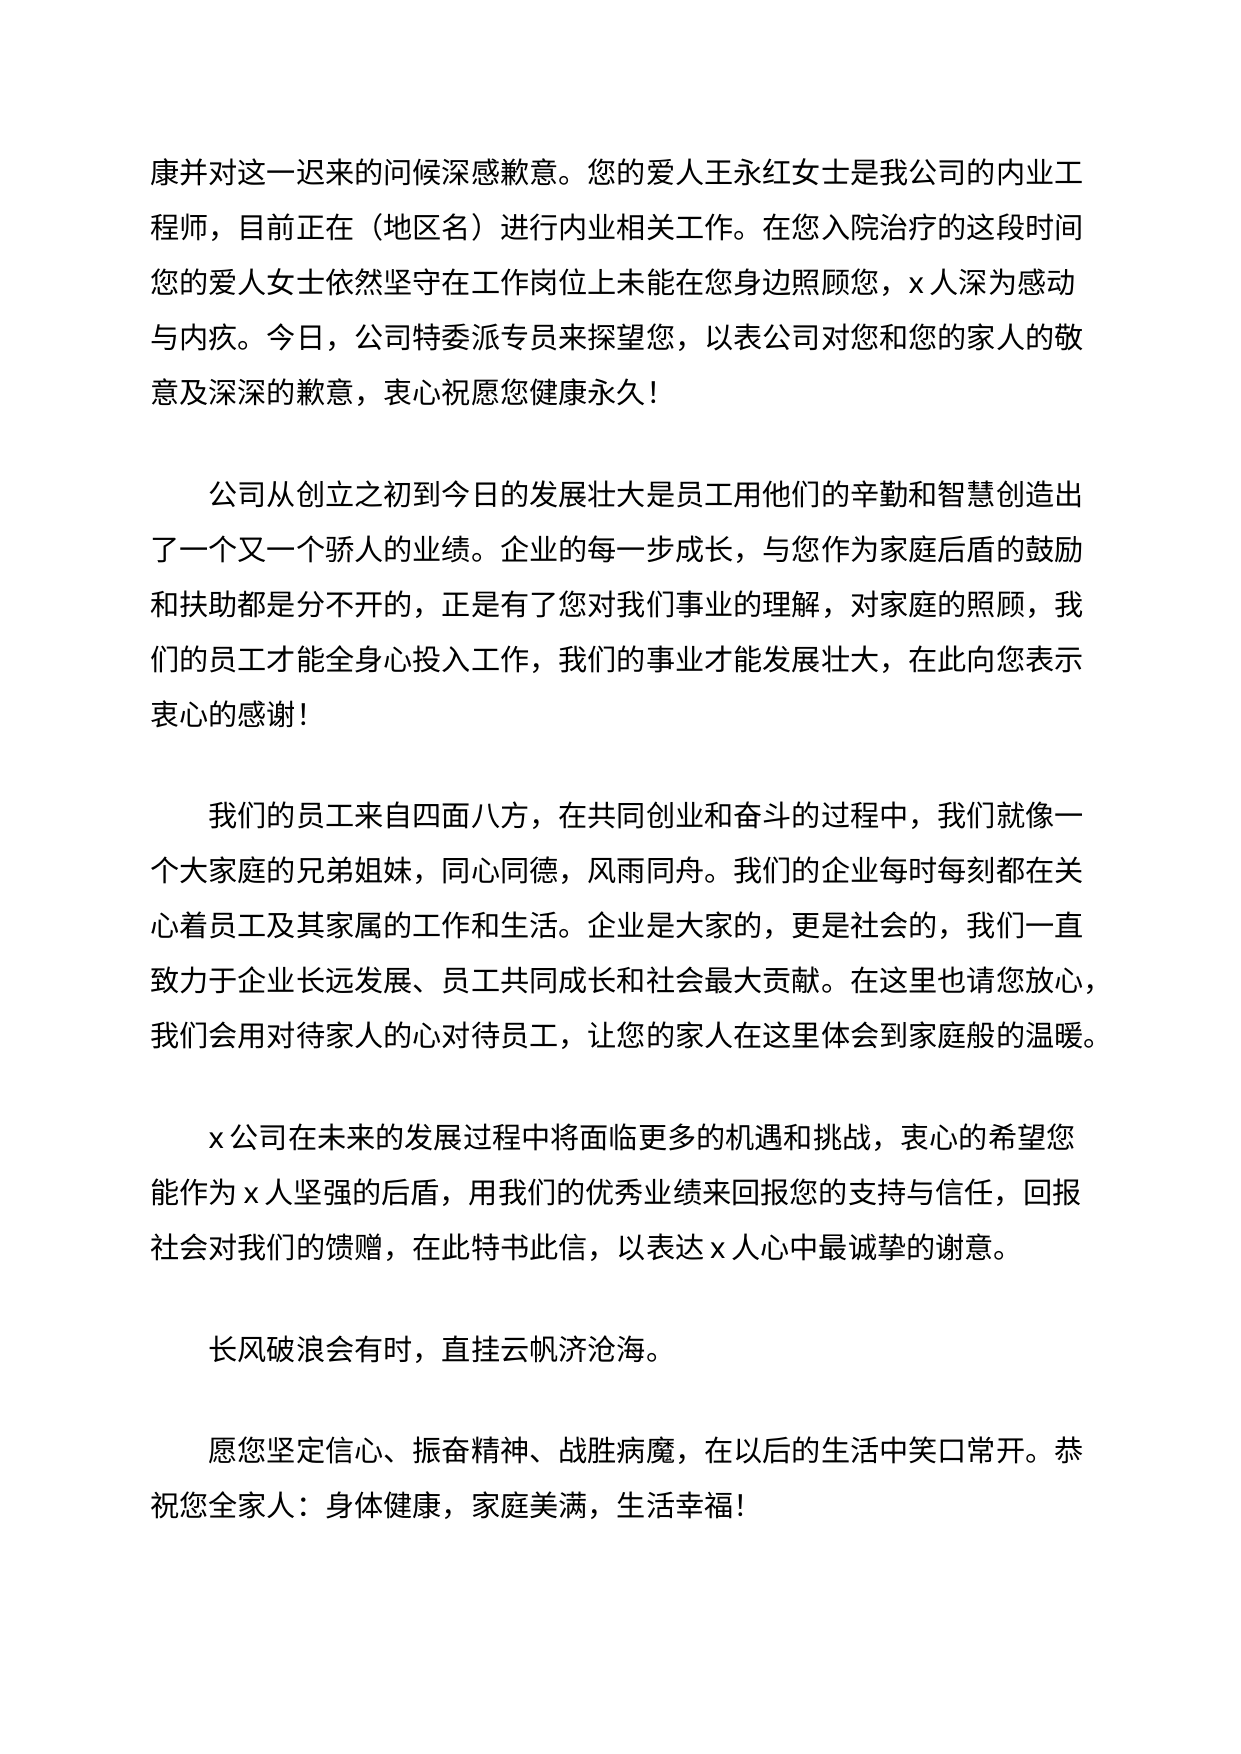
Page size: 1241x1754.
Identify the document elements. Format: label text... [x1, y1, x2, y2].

text 长风破浪会有时，直挂云帆济沧海。 [150, 1326, 1090, 1368]
text 愿您坚定信心、振奋精神、战胜病魔，在以后的生活中笑口常开。恭祝您全家人：身体健康，家庭美满，生活幸福！ [150, 1428, 1090, 1525]
text 公司从创立之初到今日的发展壮大是员工用他们的辛勤和智慧创造出了一个又一个骄人的业绩。企业的每一步成长，与您作为家庭后盾的鼓励和扶助都是分不开的，正是有了您对我们事业的理解，对家庭的照顾，我们的员工才能全身心投入工作，我们的事业才能发展壮大，在此向您表示衷心的感谢！ [150, 471, 1090, 733]
text 我们的员工来自四面八方，在共同创业和奋斗的过程中，我们就像一个大家庭的兄弟姐妹，同心同德，风雨同舟。我们的企业每时每刻都在关心着员工及其家属的工作和生活。企业是大家的，更是社会的，我们一直致力于企业长远发展、员工共同成长和社会最大贡献。在这里也请您放心，我们会用对待家人的心对待员工，让您的家人在这里体会到家庭般的温暖。 [150, 793, 1090, 1055]
text x公司在未来的发展过程中将面临更多的机遇和挑战，衷心的希望您能作为x人坚强的后盾，用我们的优秀业绩来回报您的支持与信任，回报社会对我们的馈赠，在此特书此信，以表达x人心中最诚挚的谢意。 [150, 1114, 1090, 1267]
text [150, 150, 1090, 412]
